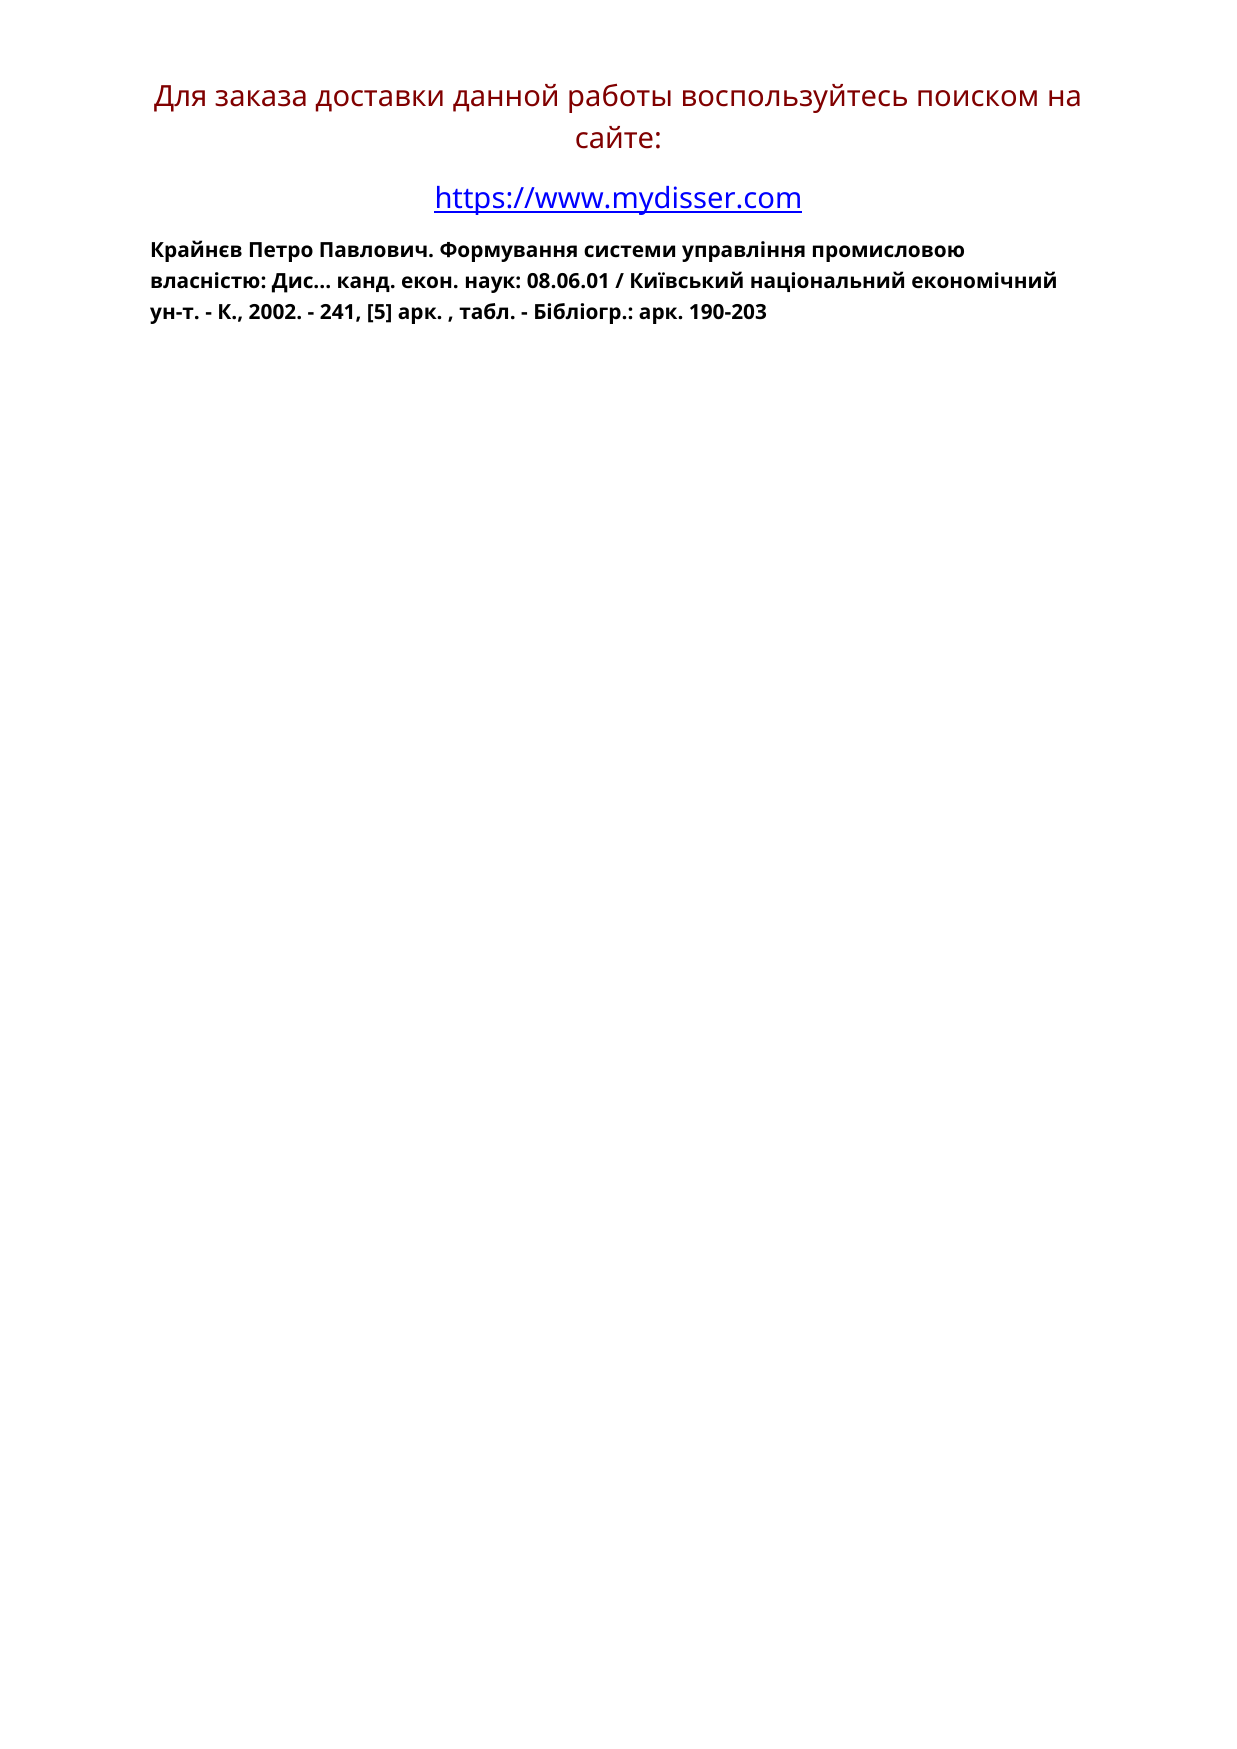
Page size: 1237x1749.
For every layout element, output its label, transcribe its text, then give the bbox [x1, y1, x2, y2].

text Крайнєв Петро Павлович. Формування системи управління промисловою власністю: Дис... канд. екон. наук: 08.06.01 / Київський національний економічний ун-т. - К., 2002. - 241, [5] арк. , табл. - Бібліогр.: арк. 190-203 [150, 236, 1086, 325]
